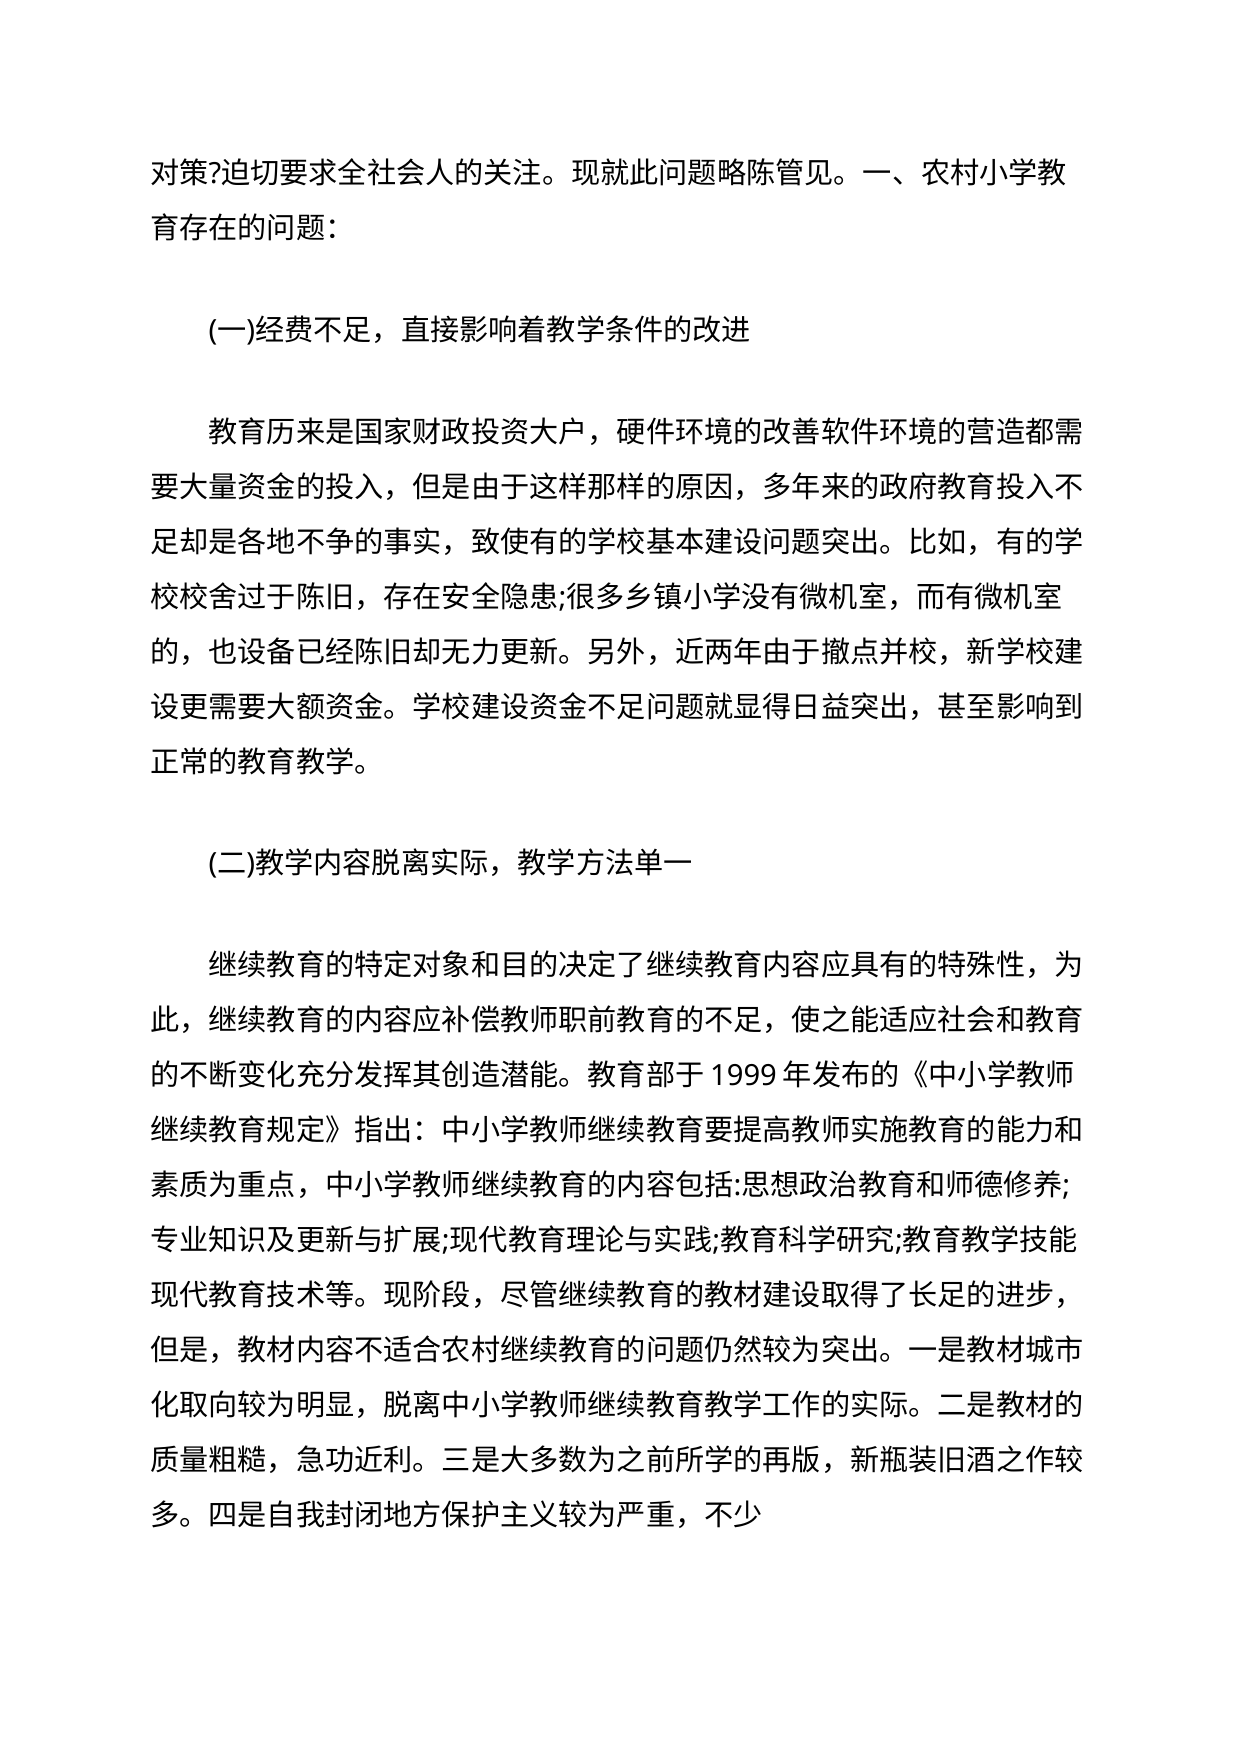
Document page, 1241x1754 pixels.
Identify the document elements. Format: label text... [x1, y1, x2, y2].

text 继续教育的特定对象和目的决定了继续教育内容应具有的特殊性，为此，继续教育的内容应补偿教师职前教育的不足，使之能适应社会和教育的不断变化充分发挥其创造潜能。教育部于1999年发布的《中小学教师继续教育规定》指出：中小学教师继续教育要提高教师实施教育的能力和素质为重点，中小学教师继续教育的内容包括:思想政治教育和师德修养;专业知识及更新与扩展;现代教育理论与实践;教育科学研究;教育教学技能现代教育技术等。现阶段，尽管继续教育的教材建设取得了长足的进步，但是，教材内容不适合农村继续教育的问题仍然较为突出。一是教材城市化取向较为明显，脱离中小学教师继续教育教学工作的实际。二是教材的质量粗糙，急功近利。三是大多数为之前所学的再版，新瓶装旧酒之作较多。四是自我封闭地方保护主义较为严重，不少 [150, 942, 1090, 1533]
text (二)教学内容脱离实际，教学方法单一 [150, 840, 1090, 882]
text 教育历来是国家财政投资大户，硬件环境的改善软件环境的营造都需要大量资金的投入，但是由于这样那样的原因，多年来的政府教育投入不足却是各地不争的事实，致使有的学校基本建设问题突出。比如，有的学校校舍过于陈旧，存在安全隐患;很多乡镇小学没有微机室，而有微机室的，也设备已经陈旧却无力更新。另外，近两年由于撤点并校，新学校建设更需要大额资金。学校建设资金不足问题就显得日益突出，甚至影响到正常的教育教学。 [150, 409, 1090, 781]
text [150, 150, 1090, 247]
text (一)经费不足，直接影响着教学条件的改进 [150, 307, 1090, 349]
